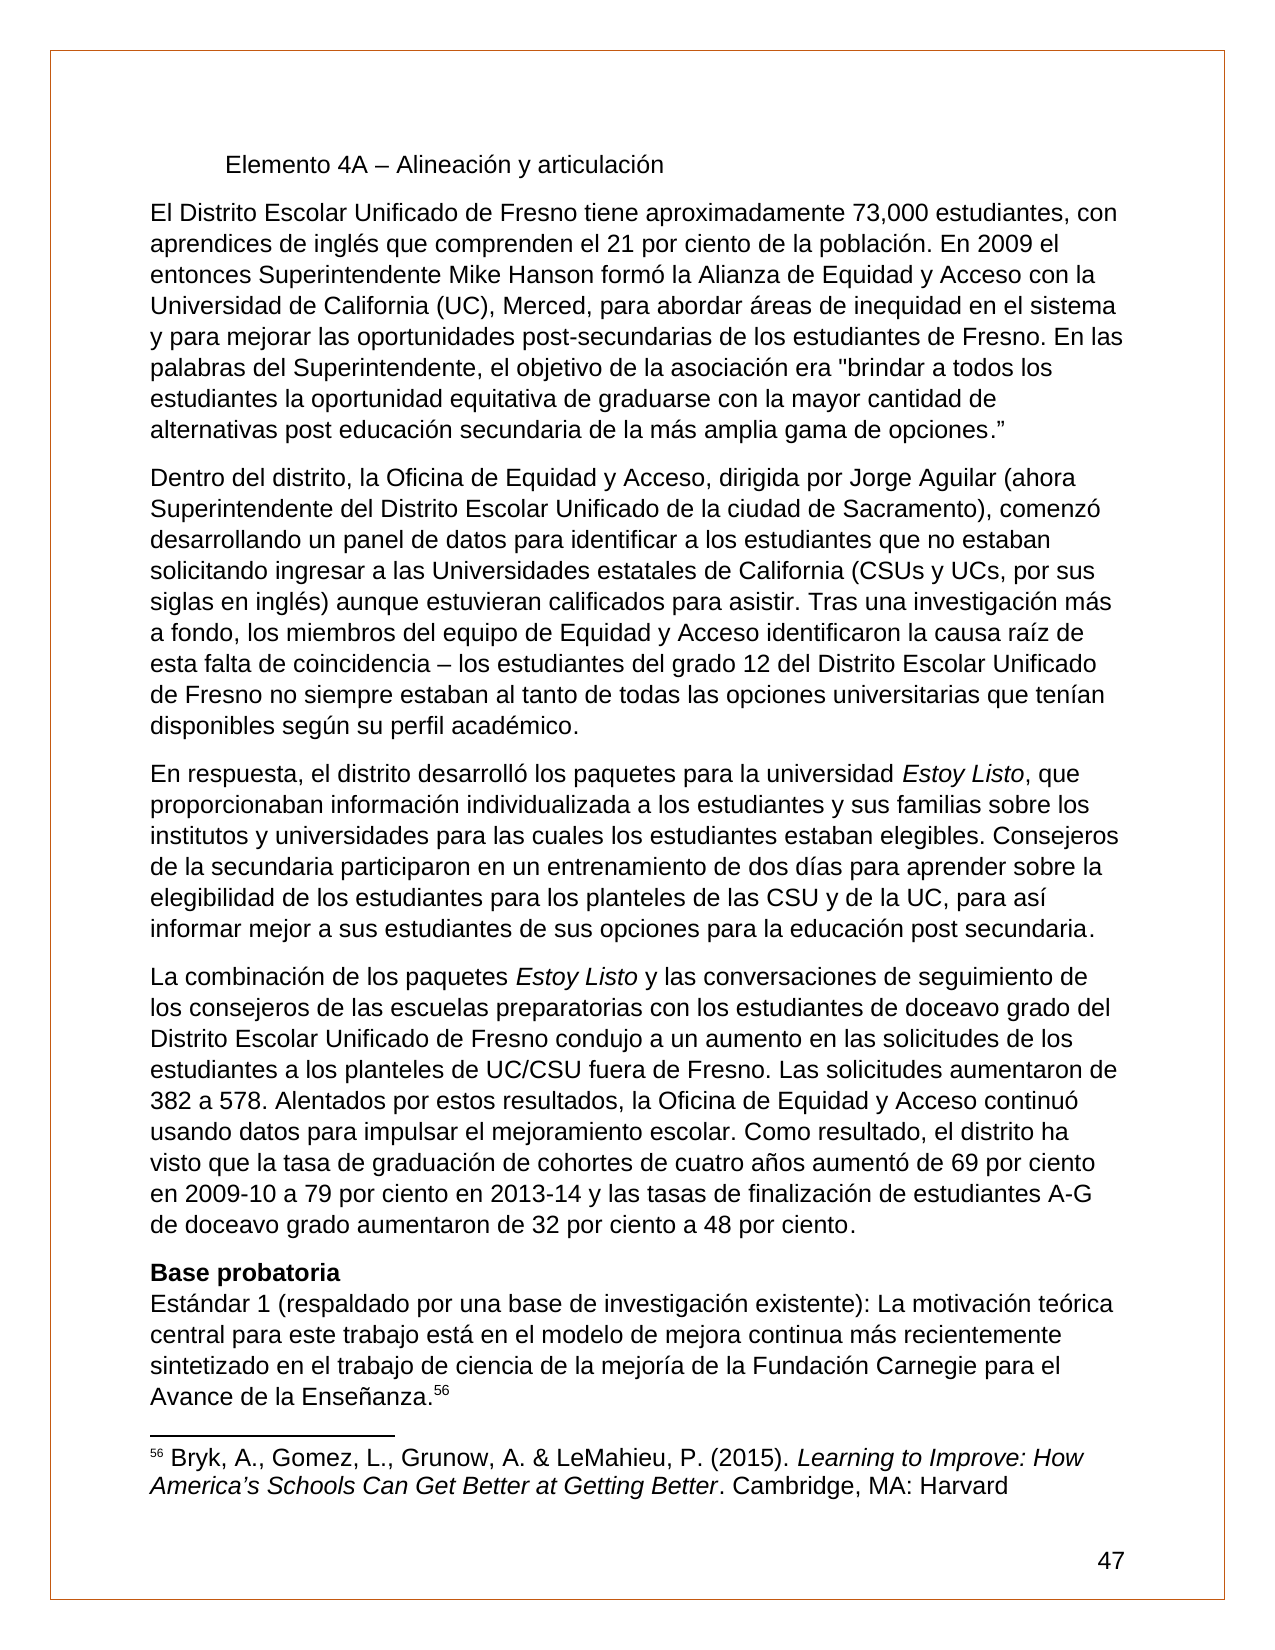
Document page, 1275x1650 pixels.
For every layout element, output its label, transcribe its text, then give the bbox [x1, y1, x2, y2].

text El Distrito Escolar Unificado de Fresno tiene aproximadamente 73,000 estudiantes, con aprendices de inglés que comprenden el 21 por ciento de la población. En 2009 el entonces Superintendente Mike Hanson formó la Alianza de Equidad y Acceso con la Universidad de California (UC), Merced, para abordar áreas de inequidad en el sistema y para mejorar las oportunidades post-secundarias de los estudiantes de Fresno. En las palabras del Superintendente, el objetivo de la asociación era "brindar a todos los estudiantes la oportunidad equitativa de graduarse con la mayor cantidad de alternativas post educación secundaria de la más amplia gama de opciones.” [150, 198, 1125, 444]
text Elemento 4A – Alineación y articulación [150, 150, 1125, 179]
text En respuesta, el distrito desarrolló los paquetes para la universidad Estoy Listo, que proporcionaban información individualizada a los estudiantes y sus familias sobre los institutos y universidades para las cuales los estudiantes estaban elegibles. Consejeros de la secundaria participaron en un entrenamiento de dos días para aprender sobre la elegibilidad de los estudiantes para los planteles de las CSU y de la UC, para así informar mejor a sus estudiantes de sus opciones para la educación post secundaria. [150, 759, 1125, 943]
subtitle Base probatoria [150, 1258, 1125, 1286]
text Dentro del distrito, la Oficina de Equidad y Acceso, dirigida por Jorge Aguilar (ahora Superintendente del Distrito Escolar Unificado de la ciudad de Sacramento), comenzó desarrollando un panel de datos para identificar a los estudiantes que no estaban solicitando ingresar a las Universidades estatales de California (CSUs y UCs, por sus siglas en inglés) aunque estuvieran calificados para asistir. Tras una investigación más a fondo, los miembros del equipo de Equidad y Acceso identificaron la causa raíz de esta falta de coincidencia – los estudiantes del grado 12 del Distrito Escolar Unificado de Fresno no siempre estaban al tanto de todas las opciones universitarias que tenían disponibles según su perfil académico. [150, 463, 1125, 740]
text Estándar 1 (respaldado por una base de investigación existente): La motivación teórica central para este trabajo está en el modelo de mejora continua más recientemente sintetizado en el trabajo de ciencia de la mejoría de la Fundación Carnegie para el Avance de la Enseñanza. [150, 1289, 1125, 1411]
text La combinación de los paquetes Estoy Listo y las conversaciones de seguimiento de los consejeros de las escuelas preparatorias con los estudiantes de doceavo grado del Distrito Escolar Unificado de Fresno condujo a un aumento en las solicitudes de los estudiantes a los planteles de UC/CSU fuera de Fresno. Las solicitudes aumentaron de 382 a 578. Alentados por estos resultados, la Oficina de Equidad y Acceso continuó usando datos para impulsar el mejoramiento escolar. Como resultado, el distrito ha visto que la tasa de graduación de cohortes de cuatro años aumentó de 69 por ciento en 2009-10 a 79 por ciento en 2013-14 y las tasas de finalización de estudiantes A-G de doceavo grado aumentaron de 32 por ciento a 48 por ciento. [150, 962, 1125, 1239]
